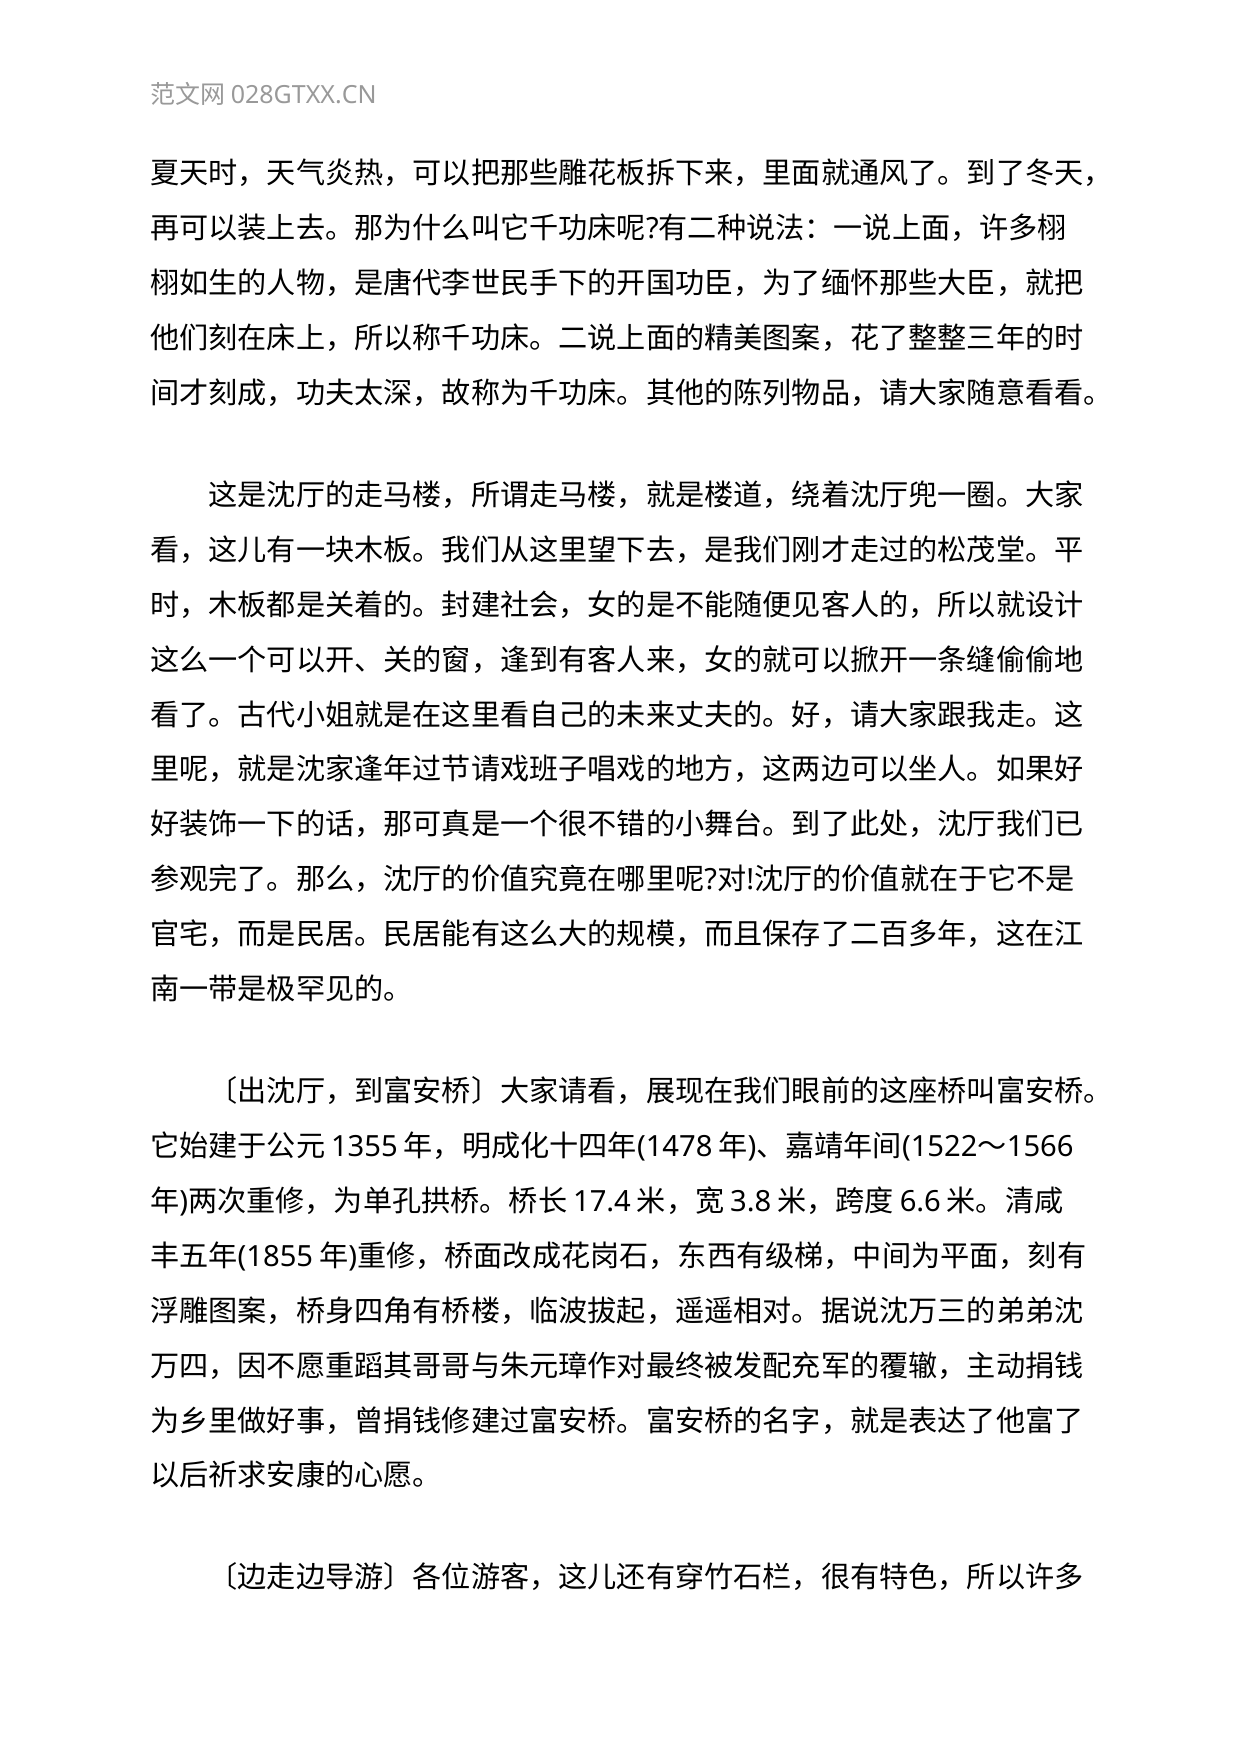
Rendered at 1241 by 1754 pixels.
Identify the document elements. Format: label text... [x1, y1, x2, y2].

text 这是沈厅的走马楼，所谓走马楼，就是楼道，绕着沈厅兜一圈。大家看，这儿有一块木板。我们从这里望下去，是我们刚才走过的松茂堂。平时，木板都是关着的。封建社会，女的是不能随便见客人的，所以就设计这么一个可以开、关的窗，逢到有客人来，女的就可以掀开一条缝偷偷地看了。古代小姐就是在这里看自己的未来丈夫的。好，请大家跟我走。这里呢，就是沈家逢年过节请戏班子唱戏的地方，这两边可以坐人。如果好好装饰一下的话，那可真是一个很不错的小舞台。到了此处，沈厅我们已参观完了。那么，沈厅的价值究竟在哪里呢?对!沈厅的价值就在于它不是官宅，而是民居。民居能有这么大的规模，而且保存了二百多年，这在江南一带是极罕见的。 [150, 471, 1090, 1008]
text 〔出沈厅，到富安桥〕大家请看，展现在我们眼前的这座桥叫富安桥。它始建于公元1355年，明成化十四年(1478年)、嘉靖年间(1522～1566年)两次重修，为单孔拱桥。桥长17.4米，宽3.8米，跨度6.6米。清咸丰五年(1855年)重修，桥面改成花岗石，东西有级梯，中间为平面，刻有浮雕图案，桥身四角有桥楼，临波拔起，遥遥相对。据说沈万三的弟弟沈万四，因不愿重蹈其哥哥与朱元璋作对最终被发配充军的覆辙，主动捐钱为乡里做好事，曾捐钱修建过富安桥。富安桥的名字，就是表达了他富了以后祈求安康的心愿。 [150, 1067, 1090, 1494]
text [150, 150, 1090, 412]
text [150, 1554, 1090, 1596]
